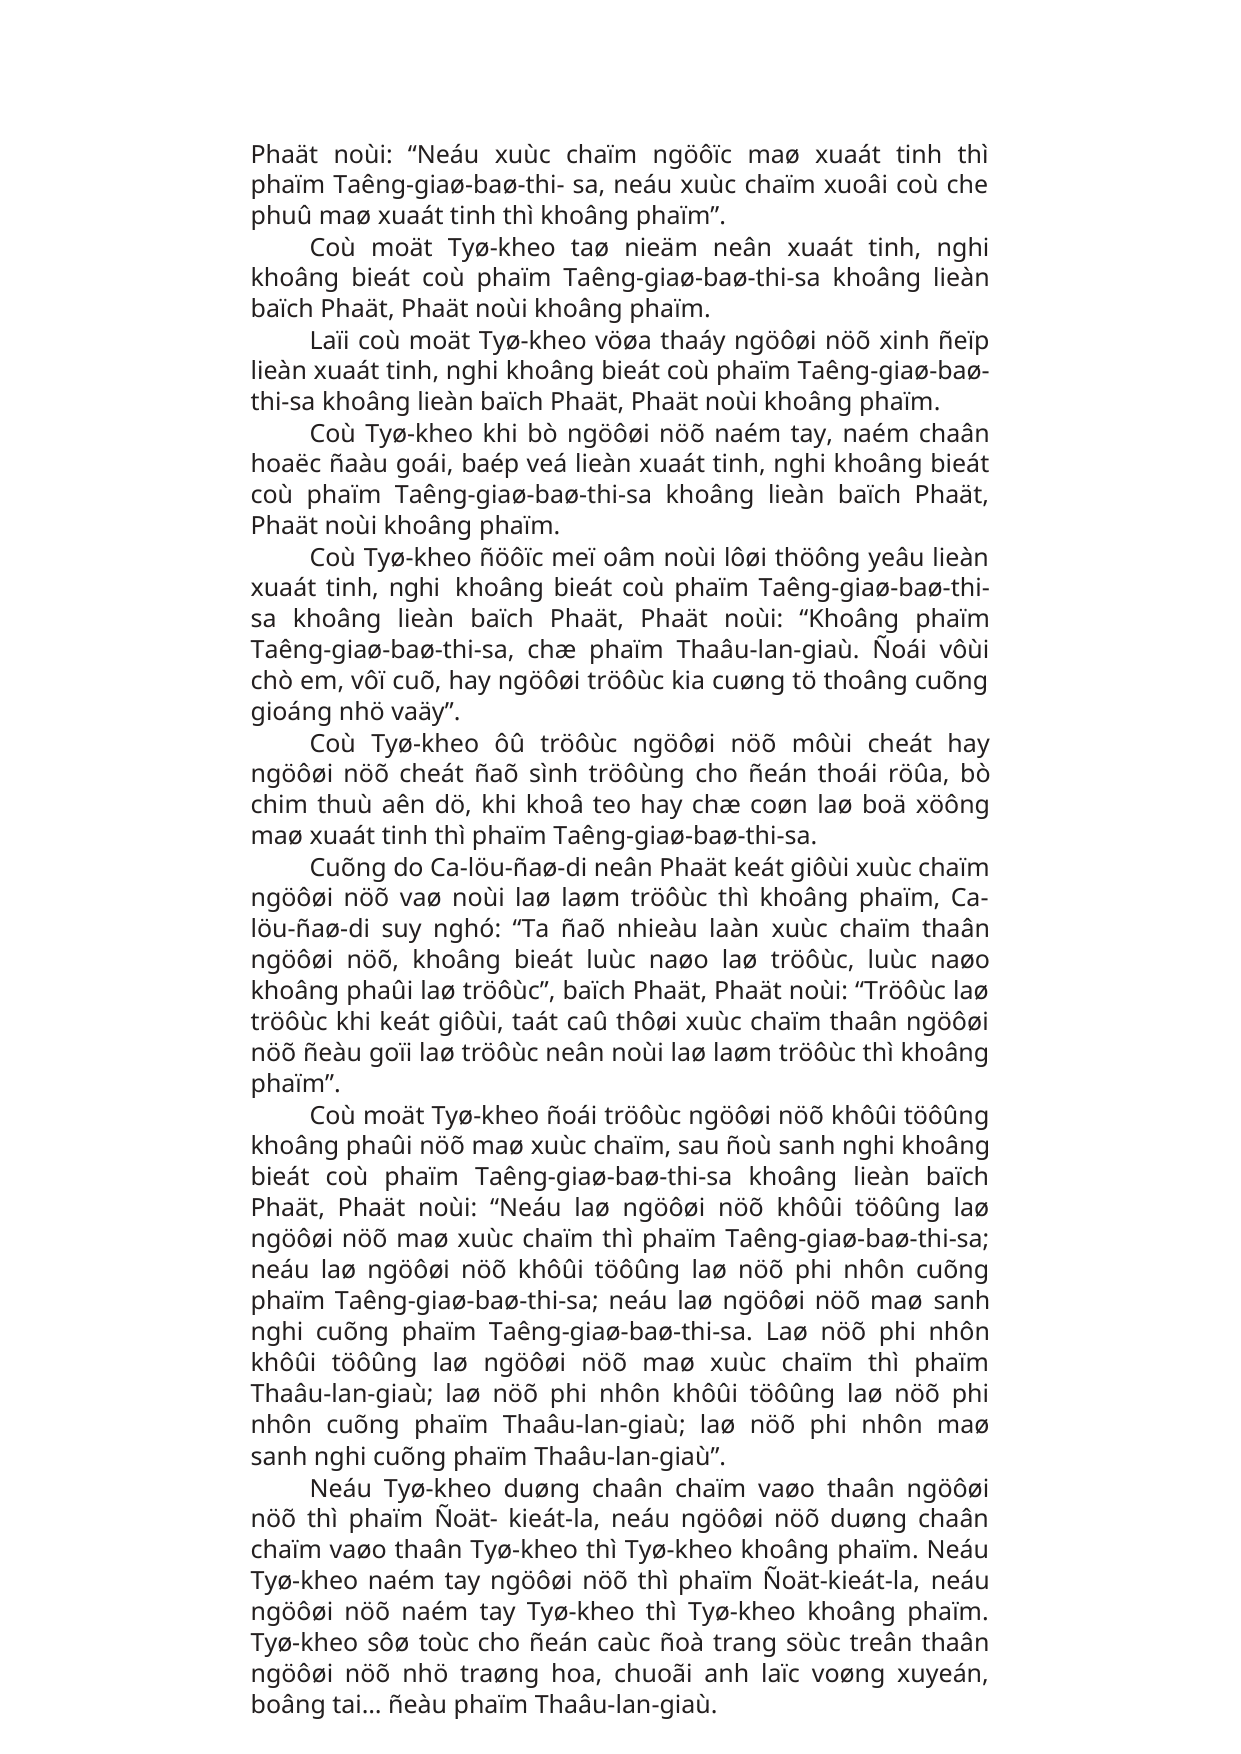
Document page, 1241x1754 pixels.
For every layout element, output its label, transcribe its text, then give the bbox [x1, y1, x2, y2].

text Phaät noùi: “Neáu xuùc chaïm ngöôïc maø xuaát tinh thì phaïm Taêng-giaø-baø-thi- sa, neáu xuùc chaïm xuoâi coù che phuû maø xuaát tinh thì khoâng phaïm”. [250, 138, 989, 231]
text Neáu Tyø-kheo duøng chaân chaïm vaøo thaân ngöôøi nöõ thì phaïm Ñoät- kieát-la, neáu ngöôøi nöõ duøng chaân chaïm vaøo thaân Tyø-kheo thì Tyø-kheo khoâng phaïm. Neáu Tyø-kheo naém tay ngöôøi nöõ thì phaïm Ñoät-kieát-la, neáu ngöôøi nöõ naém tay Tyø-kheo thì Tyø-kheo khoâng phaïm. Tyø-kheo sôø toùc cho ñeán caùc ñoà trang söùc treân thaân ngöôøi nöõ nhö traøng hoa, chuoãi anh laïc voøng xuyeán, boâng tai… ñeàu phaïm Thaâu-lan-giaù. [250, 1472, 990, 1721]
text Coù moät Tyø-kheo ñoái tröôùc ngöôøi nöõ khôûi töôûng khoâng phaûi nöõ maø xuùc chaïm, sau ñoù sanh nghi khoâng bieát coù phaïm Taêng-giaø-baø-thi-sa khoâng lieàn baïch Phaät, Phaät noùi: “Neáu laø ngöôøi nöõ khôûi töôûng laø ngöôøi nöõ maø xuùc chaïm thì phaïm Taêng-giaø-baø-thi-sa; neáu laø ngöôøi nöõ khôûi töôûng laø nöõ phi nhôn cuõng phaïm Taêng-giaø-baø-thi-sa; neáu laø ngöôøi nöõ maø sanh nghi cuõng phaïm Taêng-giaø-baø-thi-sa. Laø nöõ phi nhôn khôûi töôûng laø ngöôøi nöõ maø xuùc chaïm thì phaïm Thaâu-lan-giaù; laø nöõ phi nhôn khôûi töôûng laø nöõ phi nhôn cuõng phaïm Thaâu-lan-giaù; laø nöõ phi nhôn maø sanh nghi cuõng phaïm Thaâu-lan-giaù”. [250, 1100, 990, 1472]
text Coù moät Tyø-kheo taø nieäm neân xuaát tinh, nghi khoâng bieát coù phaïm Taêng-giaø-baø-thi-sa khoâng lieàn baïch Phaät, Phaät noùi khoâng phaïm. [250, 231, 990, 324]
text Coù Tyø-kheo ôû tröôùc ngöôøi nöõ môùi cheát hay ngöôøi nöõ cheát ñaõ sình tröôùng cho ñeán thoái röûa, bò chim thuù aên dö, khi khoâ teo hay chæ coøn laø boä xöông maø xuaát tinh thì phaïm Taêng-giaø-baø-thi-sa. [250, 728, 990, 852]
text Coù Tyø-kheo khi bò ngöôøi nöõ naém tay, naém chaân hoaëc ñaàu goái, baép veá lieàn xuaát tinh, nghi khoâng bieát coù phaïm Taêng-giaø-baø-thi-sa khoâng lieàn baïch Phaät, Phaät noùi khoâng phaïm. [250, 417, 990, 541]
text Laïi coù moät Tyø-kheo vöøa thaáy ngöôøi nöõ xinh ñeïp lieàn xuaát tinh, nghi khoâng bieát coù phaïm Taêng-giaø-baø-thi-sa khoâng lieàn baïch Phaät, Phaät noùi khoâng phaïm. [250, 324, 990, 417]
text Coù Tyø-kheo ñöôïc meï oâm noùi lôøi thöông yeâu lieàn xuaát tinh, nghi khoâng bieát coù phaïm Taêng-giaø-baø-thi-sa khoâng lieàn baïch Phaät, Phaät noùi: “Khoâng phaïm Taêng-giaø-baø-thi-sa, chæ phaïm Thaâu-lan-giaù. Ñoái vôùi chò em, vôï cuõ, hay ngöôøi tröôùc kia cuøng tö thoâng cuõng gioáng nhö vaäy”. [250, 541, 990, 728]
text Cuõng do Ca-löu-ñaø-di neân Phaät keát giôùi xuùc chaïm ngöôøi nöõ vaø noùi laø laøm tröôùc thì khoâng phaïm, Ca-löu-ñaø-di suy nghó: “Ta ñaõ nhieàu laàn xuùc chaïm thaân ngöôøi nöõ, khoâng bieát luùc naøo laø tröôùc, luùc naøo khoâng phaûi laø tröôùc”, baïch Phaät, Phaät noùi: “Tröôùc laø tröôùc khi keát giôùi, taát caû thôøi xuùc chaïm thaân ngöôøi nöõ ñeàu goïi laø tröôùc neân noùi laø laøm tröôùc thì khoâng phaïm”. [250, 852, 990, 1100]
